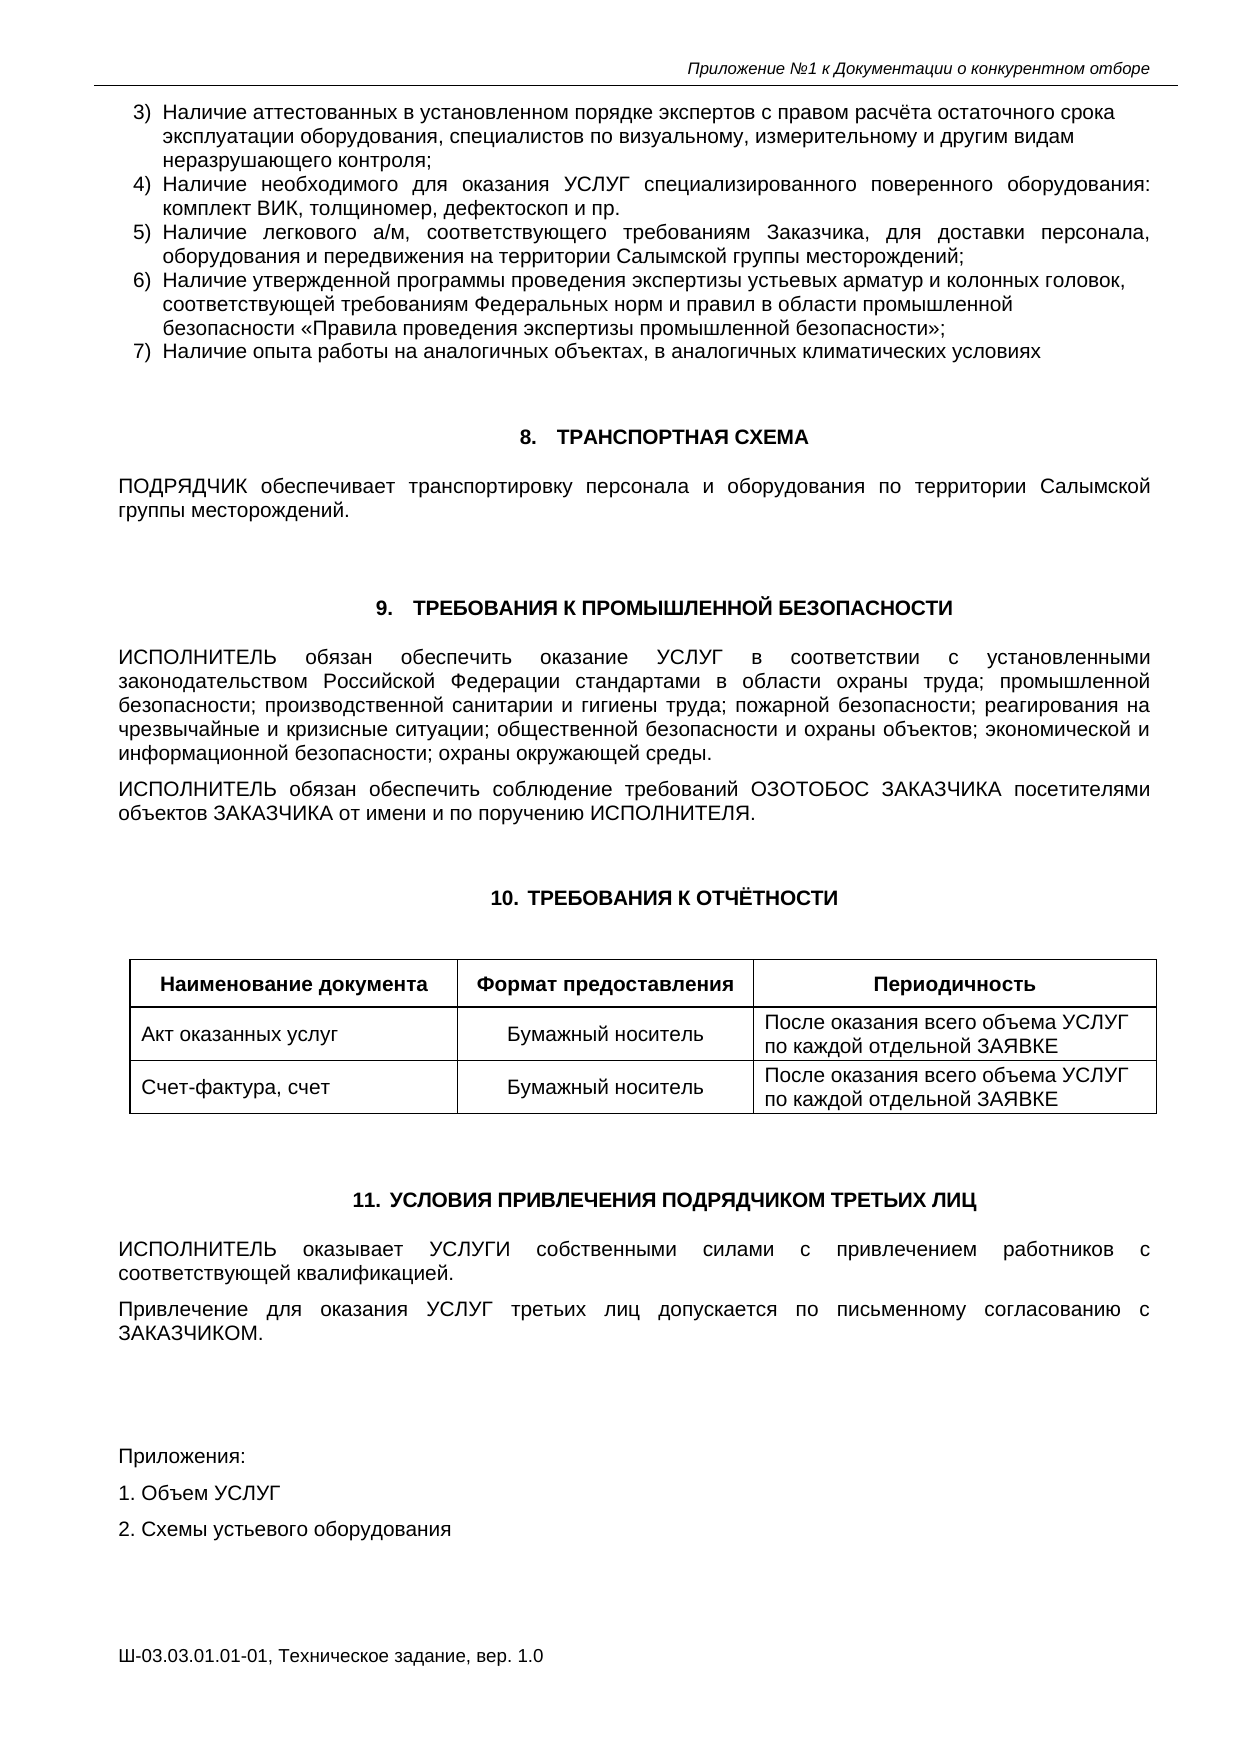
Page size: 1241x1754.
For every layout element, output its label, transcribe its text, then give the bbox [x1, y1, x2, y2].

list Наличие легкового а/м, соответствующего требованиям Заказчика, для доставки персонала, оборудования и передвижения на территории Салымской группы месторождений; [133, 219, 1152, 267]
table_header Периодичность [754, 960, 1156, 1006]
text 1. Объем УСЛУГ [118, 1480, 1152, 1504]
list Наличие утвержденной программы проведения экспертизы устьевых арматур и колонных головок, соответствующей требованиям Федеральных норм и правил в области промышленной безопасности «Правила проведения экспертизы промышленной безопасности»; [133, 267, 1152, 339]
list ТРАНСПОРТНАЯ СХЕМА [177, 425, 1152, 449]
list ТРЕБОВАНИЯ К ОТЧЁТНОСТИ [177, 886, 1152, 910]
table_cell Бумажный носитель [458, 1008, 753, 1059]
table_header Формат предоставления [458, 960, 753, 1006]
text ПОДРЯДЧИК обеспечивает транспортировку персонала и оборудования по территории Салымской группы месторождений. [118, 474, 1152, 522]
text 2. Схемы устьевого оборудования [118, 1517, 1152, 1541]
list Наличие аттестованных в установленном порядке экспертов с правом расчёта остаточного срока эксплуатации оборудования, специалистов по визуальному, измерительному и другим видам неразрушающего контроля; [133, 100, 1152, 172]
table_cell Счет-фактура, счет [131, 1061, 457, 1113]
text Приложения: [118, 1444, 1152, 1468]
table_cell После оказания всего объема УСЛУГ по каждой отдельной ЗАЯВКЕ [754, 1061, 1156, 1113]
table_cell Бумажный носитель [458, 1061, 753, 1113]
table_cell После оказания всего объема УСЛУГ по каждой отдельной ЗАЯВКЕ [754, 1008, 1156, 1059]
table_cell Акт оказанных услуг [131, 1008, 457, 1059]
text ИСПОЛНИТЕЛЬ обязан обеспечить соблюдение требований ОЗОТОБОС ЗАКАЗЧИКА посетителями объектов ЗАКАЗЧИКА от имени и по поручению ИСПОЛНИТЕЛЯ. [118, 777, 1152, 825]
list ТРЕБОВАНИЯ К ПРОМЫШЛЕННОЙ БЕЗОПАСНОСТИ [177, 596, 1152, 619]
list Наличие необходимого для оказания УСЛУГ специализированного поверенного оборудования: комплект ВИК, толщиномер, дефектоскоп и пр. [133, 172, 1152, 219]
list Наличие опыта работы на аналогичных объектах, в аналогичных климатических условиях [133, 339, 1152, 363]
table_header Наименование документа [131, 960, 457, 1006]
text ИСПОЛНИТЕЛЬ оказывает УСЛУГИ собственными силами с привлечением работников с соответствующей квалификацией. [118, 1237, 1152, 1284]
text ИСПОЛНИТЕЛЬ обязан обеспечить оказание УСЛУГ в соответствии с установленными законодательством Российской Федерации стандартами в области охраны труда; промышленной безопасности; производственной санитарии и гигиены труда; пожарной безопасности; реагирования на чрезвычайные и кризисные ситуации; общественной безопасности и охраны объектов; экономической и информационной безопасности; охраны окружающей среды. [118, 644, 1152, 764]
text Привлечение для оказания УСЛУГ третьих лиц допускается по письменному согласованию с ЗАКАЗЧИКОМ. [118, 1297, 1152, 1345]
list УСЛОВИЯ ПРИВЛЕЧЕНИЯ ПОДРЯДЧИКОМ ТРЕТЬИХ ЛИЦ [177, 1188, 1152, 1212]
